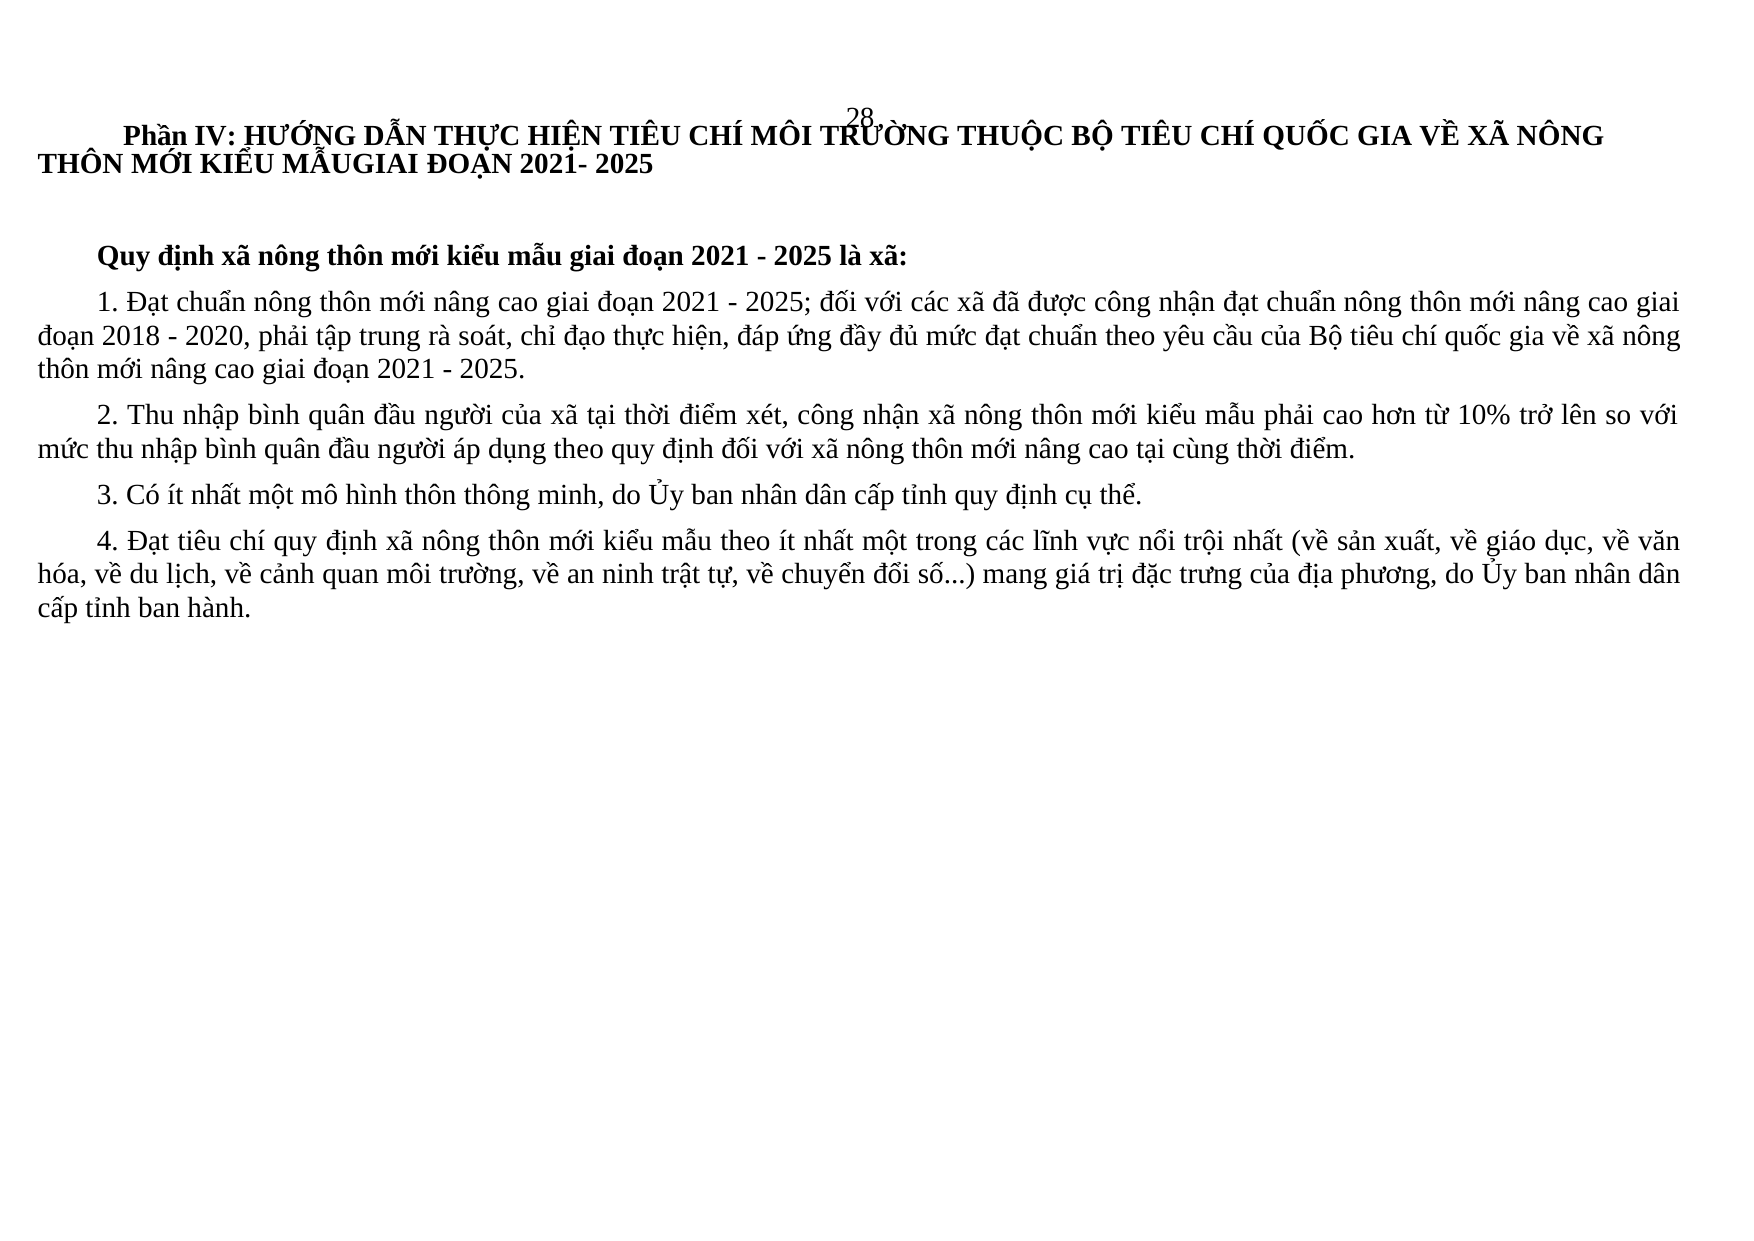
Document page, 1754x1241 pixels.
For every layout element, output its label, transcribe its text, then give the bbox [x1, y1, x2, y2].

text Quy định xã nông thôn mới kiểu mẫu giai đoạn 2021 - 2025 là xã: [37, 238, 1683, 272]
text 2. Thu nhập bình quân đầu người của xã tại thời điểm xét, công nhận xã nông thôn mới kiểu mẫu phải cao hơn từ 10% trở lên so với mức thu nhập bình quân đầu người áp dụng theo quy định đối với xã nông thôn mới nâng cao tại cùng thời điểm. [37, 397, 1683, 464]
text 3. Có ít nhất một mô hình thôn thông minh, do Ủy ban nhân dân cấp tỉnh quy định cụ thể. [37, 477, 1683, 510]
text 1. Đạt chuẩn nông thôn mới nâng cao giai đoạn 2021 - 2025; đối với các xã đã được công nhận đạt chuẩn nông thôn mới nâng cao giai đoạn 2018 - 2020, phải tập trung rà soát, chỉ đạo thực hiện, đáp ứng đầy đủ mức đạt chuẩn theo yêu cầu của Bộ tiêu chí quốc gia về xã nông thôn mới nâng cao giai đoạn 2021 - 2025. [37, 284, 1683, 385]
subtitle Phần IV: HƯỚNG DẪN THỰC HIỆN TIÊU CHÍ MÔI TRƯỜNG THUỘC BỘ TIÊU CHÍ QUỐC GIA VỀ XÃ NÔNG THÔN MỚI KIỂU MẪUGIAI ĐOẠN 2021- 2025 [37, 123, 1683, 179]
text 4. Đạt tiêu chí quy định xã nông thôn mới kiểu mẫu theo ít nhất một trong các lĩnh vực nổi trội nhất (về sản xuất, về giáo dục, về văn hóa, về du lịch, về cảnh quan môi trường, về an ninh trật tự, về chuyển đổi số...) mang giá trị đặc trưng của địa phương, do Ủy ban nhân dân cấp tỉnh ban hành. [37, 523, 1683, 623]
